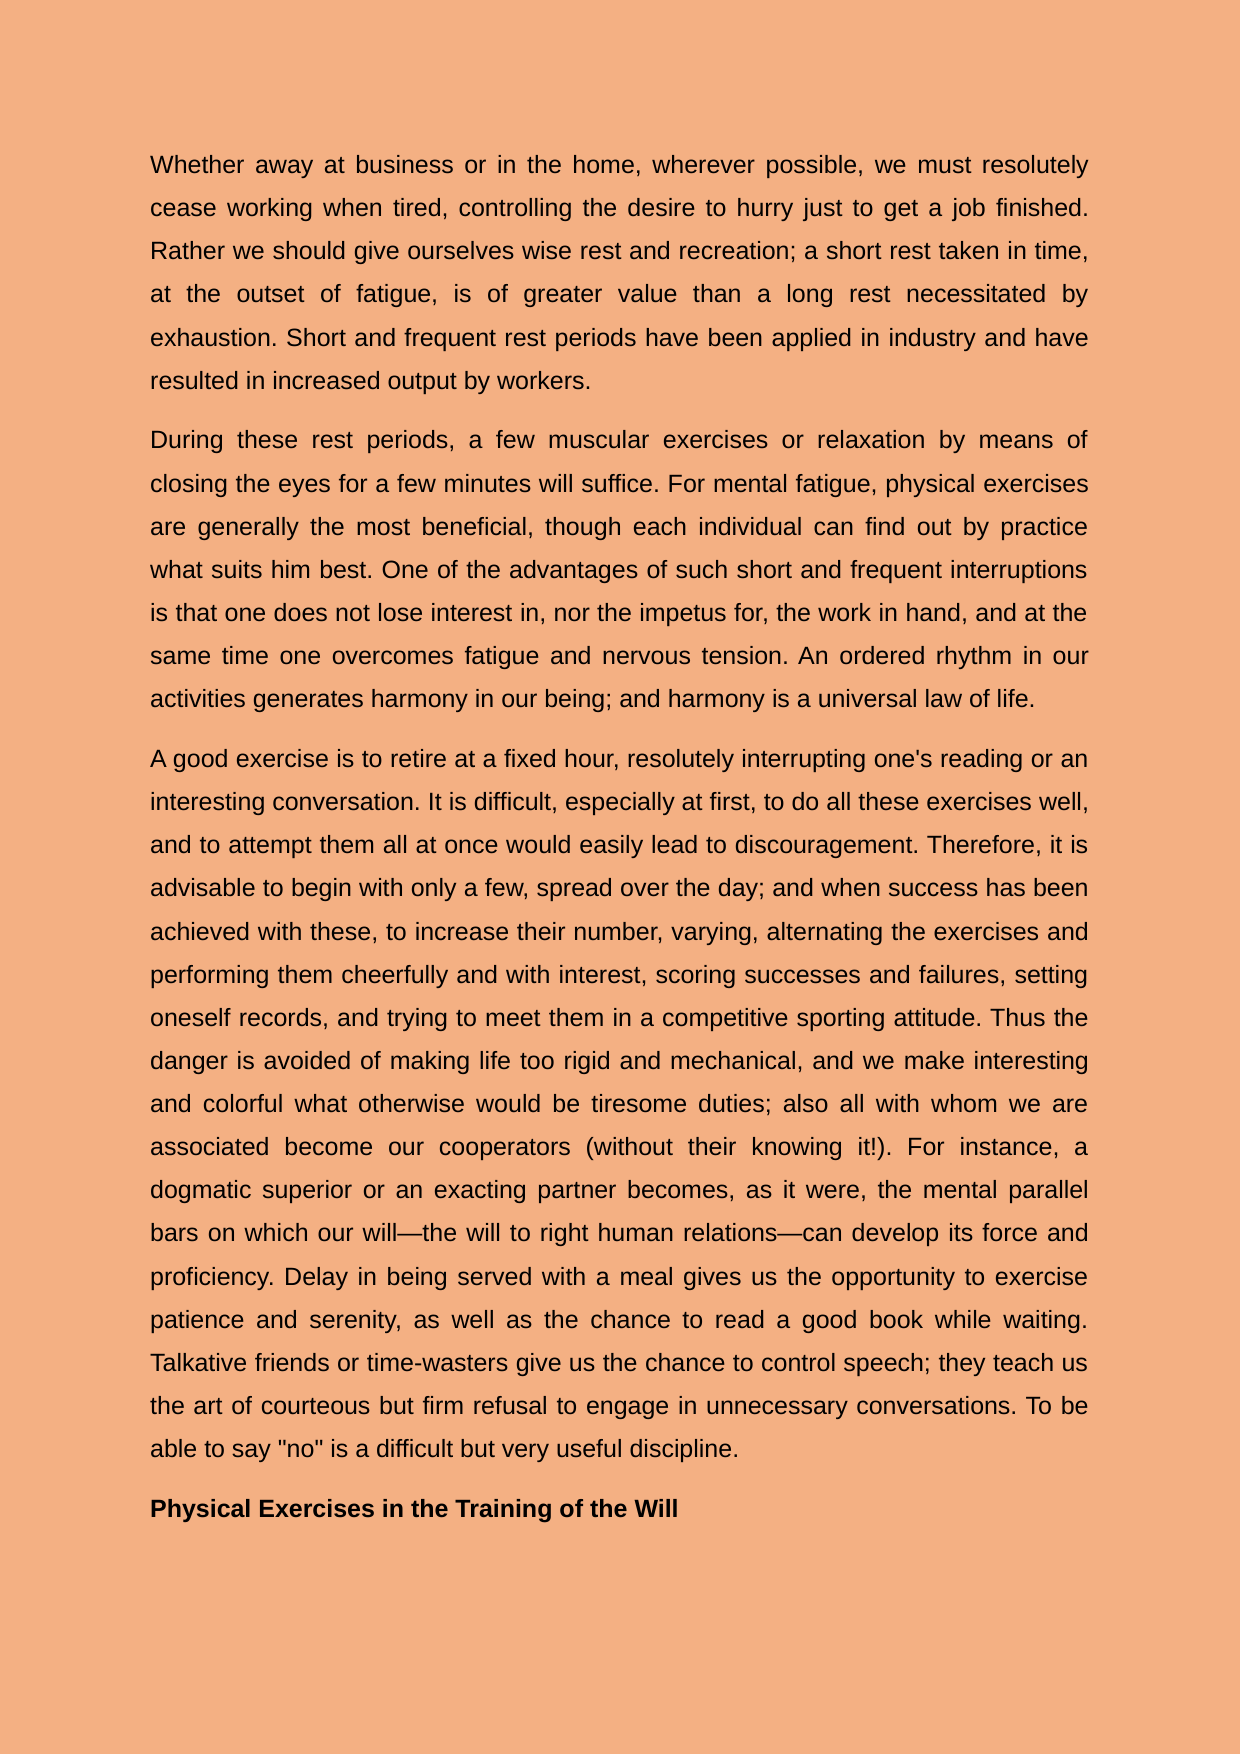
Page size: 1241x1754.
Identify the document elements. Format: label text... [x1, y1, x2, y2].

text A good exercise is to retire at a fixed hour, resolutely interrupting one's reading or an interesting conversation. It is difficult, especially at first, to do all these exercises well, and to attempt them all at once would easily lead to discouragement. Therefore, it is advisable to begin with only a few, spread over the day; and when success has been achieved with these, to increase their number, varying, alternating the exercises and performing them cheerfully and with interest, scoring successes and failures, setting oneself records, and trying to meet them in a competitive sporting attitude. Thus the danger is avoided of making life too rigid and mechanical, and we make interesting and colorful what otherwise would be tiresome duties; also all with whom we are associated become our cooperators (without their knowing it!). For instance, a dogmatic superior or an exacting partner becomes, as it were, the mental parallel bars on which our will—the will to right human relations—can develop its force and proficiency. Delay in being served with a meal gives us the opportunity to exercise patience and serenity, as well as the chance to read a good book while waiting. Talkative friends or time-wasters give us the chance to control speech; they teach us the art of courteous but firm refusal to engage in unnecessary conversations. To be able to say "no" is a difficult but very useful discipline. [150, 744, 1090, 1463]
text During these rest periods, a few muscular exercises or relaxation by means of closing the eyes for a few minutes will suffice. For mental fatigue, physical exercises are generally the most beneficial, though each individual can find out by practice what suits him best. One of the advantages of such short and frequent interruptions is that one does not lose interest in, nor the impetus for, the work in hand, and at the same time one overcomes fatigue and nervous tension. An ordered rhythm in our activities generates harmony in our being; and harmony is a universal law of life. [150, 425, 1090, 713]
text Whether away at business or in the home, wherever possible, we must resolutely cease working when tired, controlling the desire to hurry just to get a job finished. Rather we should give ourselves wise rest and recreation; a short rest taken in time, at the outset of fatigue, is of greater value than a long rest necessitated by exhaustion. Short and frequent rest periods have been applied in industry and have resulted in increased output by workers. [150, 150, 1090, 394]
text Physical Exercises in the Training of the Will [150, 1494, 1090, 1522]
